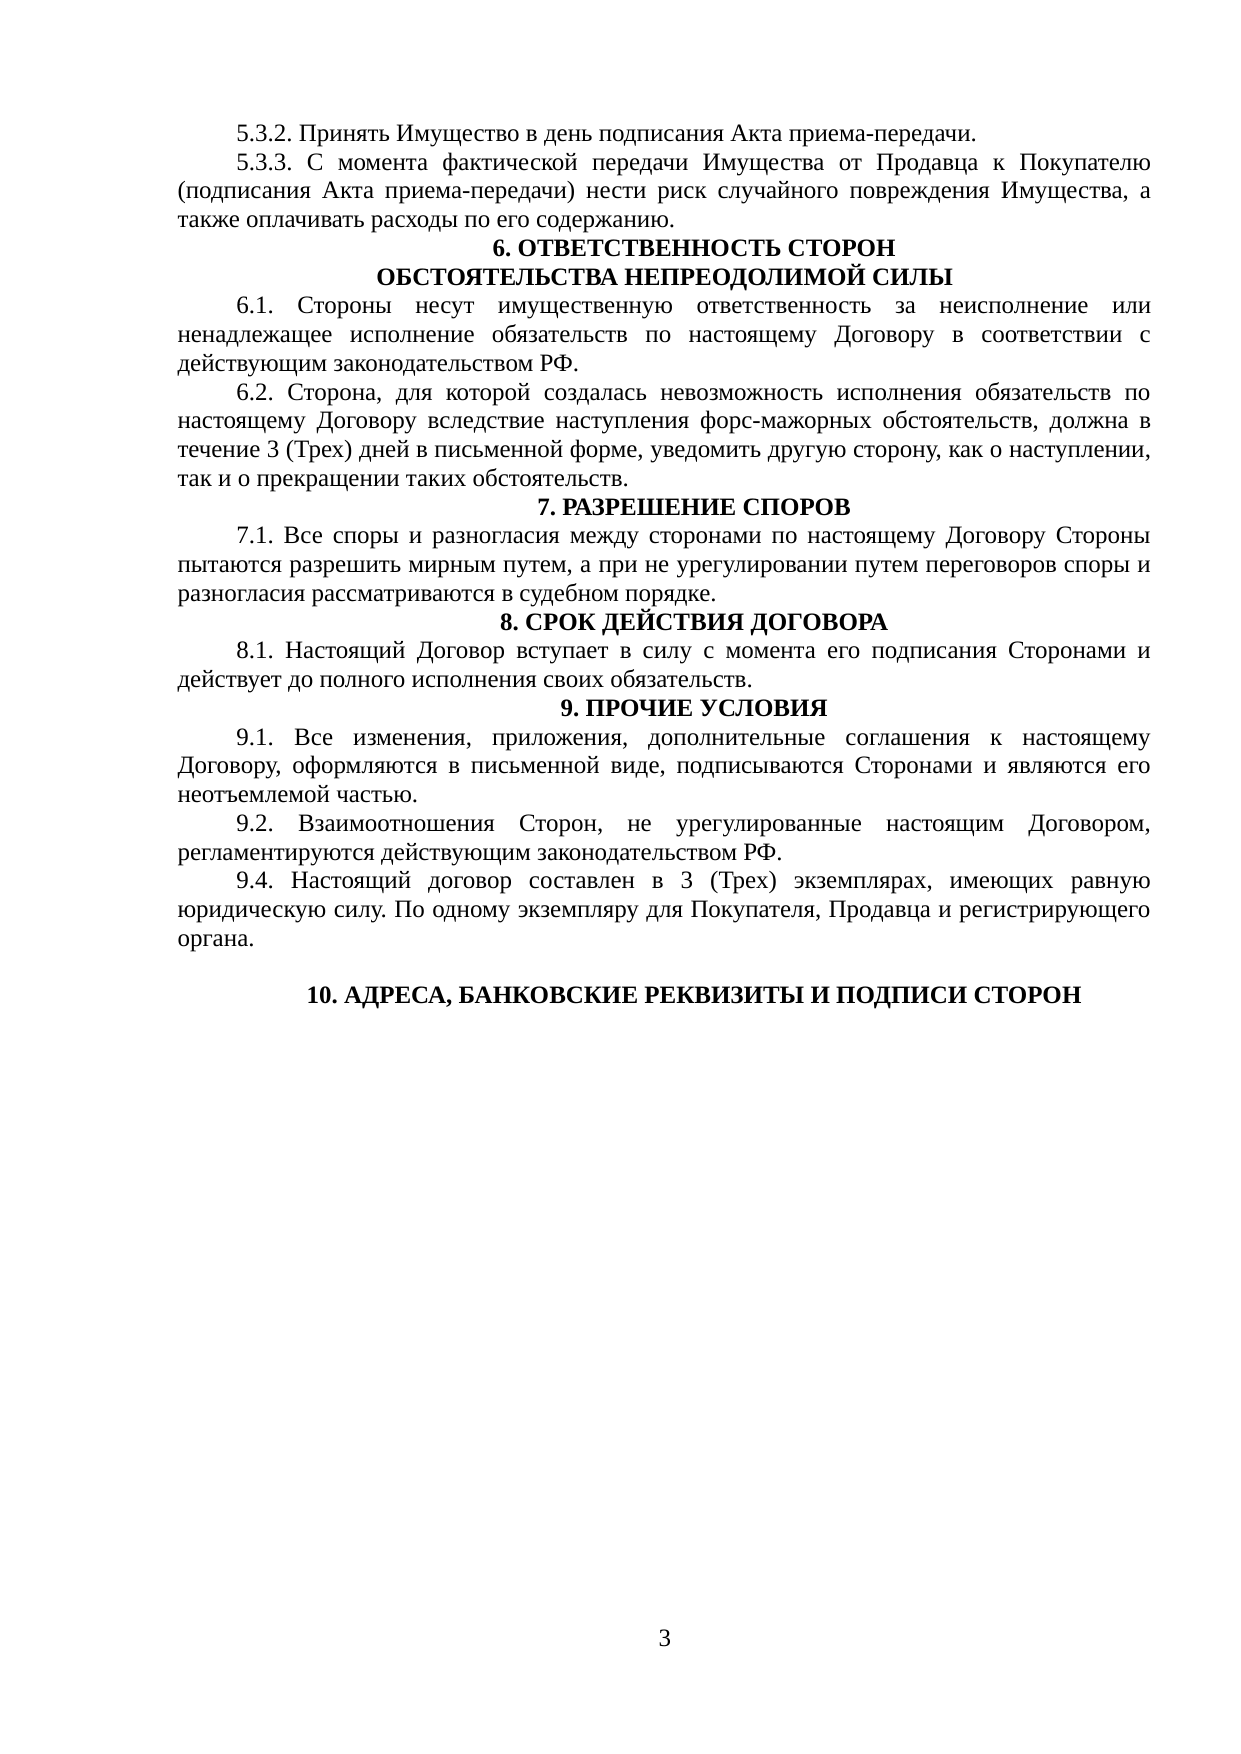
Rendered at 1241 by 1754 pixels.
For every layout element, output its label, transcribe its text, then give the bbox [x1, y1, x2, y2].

text 6.2. Сторона, для которой создалась невозможность исполнения обязательств по настоящему Договору вследствие наступления форс-мажорных обстоятельств, должна в течение 3 (Трех) дней в письменной форме, уведомить другую сторону, как о наступлении, так и о прекращении таких обстоятельств. [177, 377, 1152, 492]
text 9.2. Взаимоотношения Сторон, не урегулированные настоящим Договором, регламентируются действующим законодательством РФ. [177, 808, 1152, 866]
text 5.3.3. С момента фактической передачи Имущества от Продавца к Покупателю (подписания Акта приема-передачи) нести риск случайного повреждения Имущества, а также оплачивать расходы по его содержанию. [177, 147, 1152, 233]
text 9.4. Настоящий договор составлен в 3 (Трех) экземплярах, имеющих равную юридическую силу. По одному экземпляру для Покупателя, Продавца и регистрирующего органа. [177, 866, 1152, 952]
text 9. ПРОЧИЕ УСЛОВИЯ [177, 693, 1152, 722]
text 6. ОТВЕТСТВЕННОСТЬ СТОРОН ОБСТОЯТЕЛЬСТВА НЕПРЕОДОЛИМОЙ СИЛЫ [177, 233, 1152, 291]
text 6.1. Стороны несут имущественную ответственность за неисполнение или ненадлежащее исполнение обязательств по настоящему Договору в соответствии с действующим законодательством РФ. [177, 291, 1152, 377]
text 9.1. Все изменения, приложения, дополнительные соглашения к настоящему Договору, оформляются в письменной виде, подписываются Сторонами и являются его неотъемлемой частью. [177, 722, 1152, 808]
text 8. СРОК ДЕЙСТВИЯ ДОГОВОРА [177, 607, 1152, 636]
text 5.3.2. Принять Имущество в день подписания Акта приема-передачи. [177, 118, 1152, 147]
text 8.1. Настоящий Договор вступает в силу с момента его подписания Сторонами и действует до полного исполнения своих обязательств. [177, 636, 1152, 693]
text 7. РАЗРЕШЕНИЕ СПОРОВ [177, 492, 1152, 521]
text 7.1. Все споры и разногласия между сторонами по настоящему Договору Стороны пытаются разрешить мирным путем, а при не урегулировании путем переговоров споры и разногласия рассматриваются в судебном порядке. [177, 521, 1152, 607]
text 10. АДРЕСА, БАНКОВСКИЕ РЕКВИЗИТЫ И ПОДПИСИ СТОРОН [177, 981, 1152, 1009]
